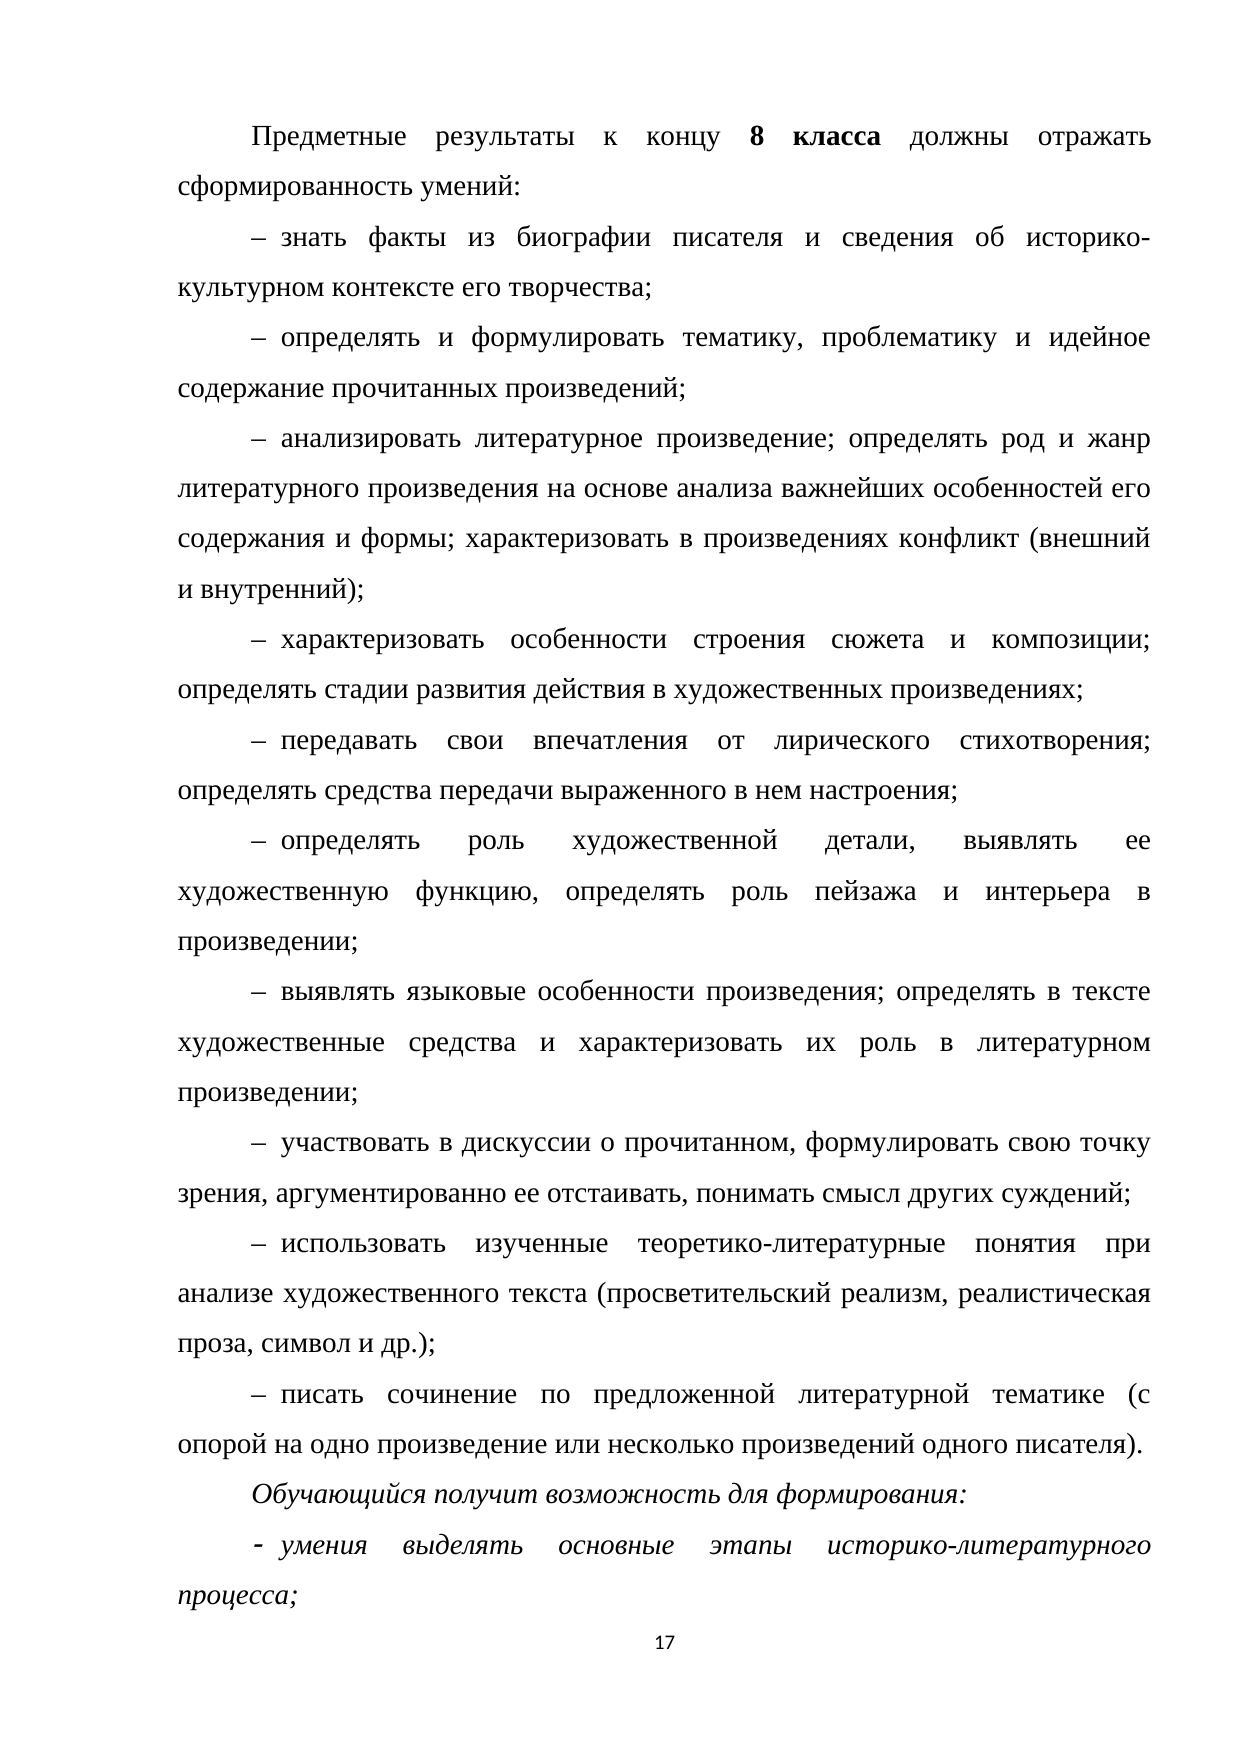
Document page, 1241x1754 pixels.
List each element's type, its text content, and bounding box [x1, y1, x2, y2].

list Обучающийся получит возможность для формирования: [177, 1477, 1152, 1510]
text Предметные результаты к концу 8 класса должны отражать сформированность умений: [177, 118, 1152, 202]
list определять роль художественной детали, выявлять ее художественную функцию, определять роль пейзажа и интерьера в произведении; [177, 822, 1152, 957]
list выявлять языковые особенности произведения; определять в тексте художественные средства и характеризовать их роль в литературном произведении; [177, 973, 1152, 1108]
list определять и формулировать тематику, проблематику и идейное содержание прочитанных произведений; [177, 319, 1152, 403]
list использовать изученные теоретико-литературные понятия при анализе художественного текста (просветительский реализм, реалистическая проза, символ и др.); [177, 1225, 1152, 1359]
list знать факты из биографии писателя и сведения об историко-культурном контексте его творчества; [177, 219, 1152, 303]
list умения выделять основные этапы историко-литературного процесса; [177, 1527, 1152, 1611]
list передавать свои впечатления от лирического стихотворения; определять средства передачи выраженного в нем настроения; [177, 722, 1152, 806]
list писать сочинение по предложенной литературной тематике (с опорой на одно произведение или несколько произведений одного писателя). [177, 1376, 1152, 1460]
list характеризовать особенности строения сюжета и композиции; определять стадии развития действия в художественных произведениях; [177, 621, 1152, 705]
list участвовать в дискуссии о прочитанном, формулировать свою точку зрения, аргументированно ее отстаивать, понимать смысл других суждений; [177, 1124, 1152, 1208]
list анализировать литературное произведение; определять род и жанр литературного произведения на основе анализа важнейших особенностей его содержания и формы; характеризовать в произведениях конфликт (внешний и внутренний); [177, 420, 1152, 604]
